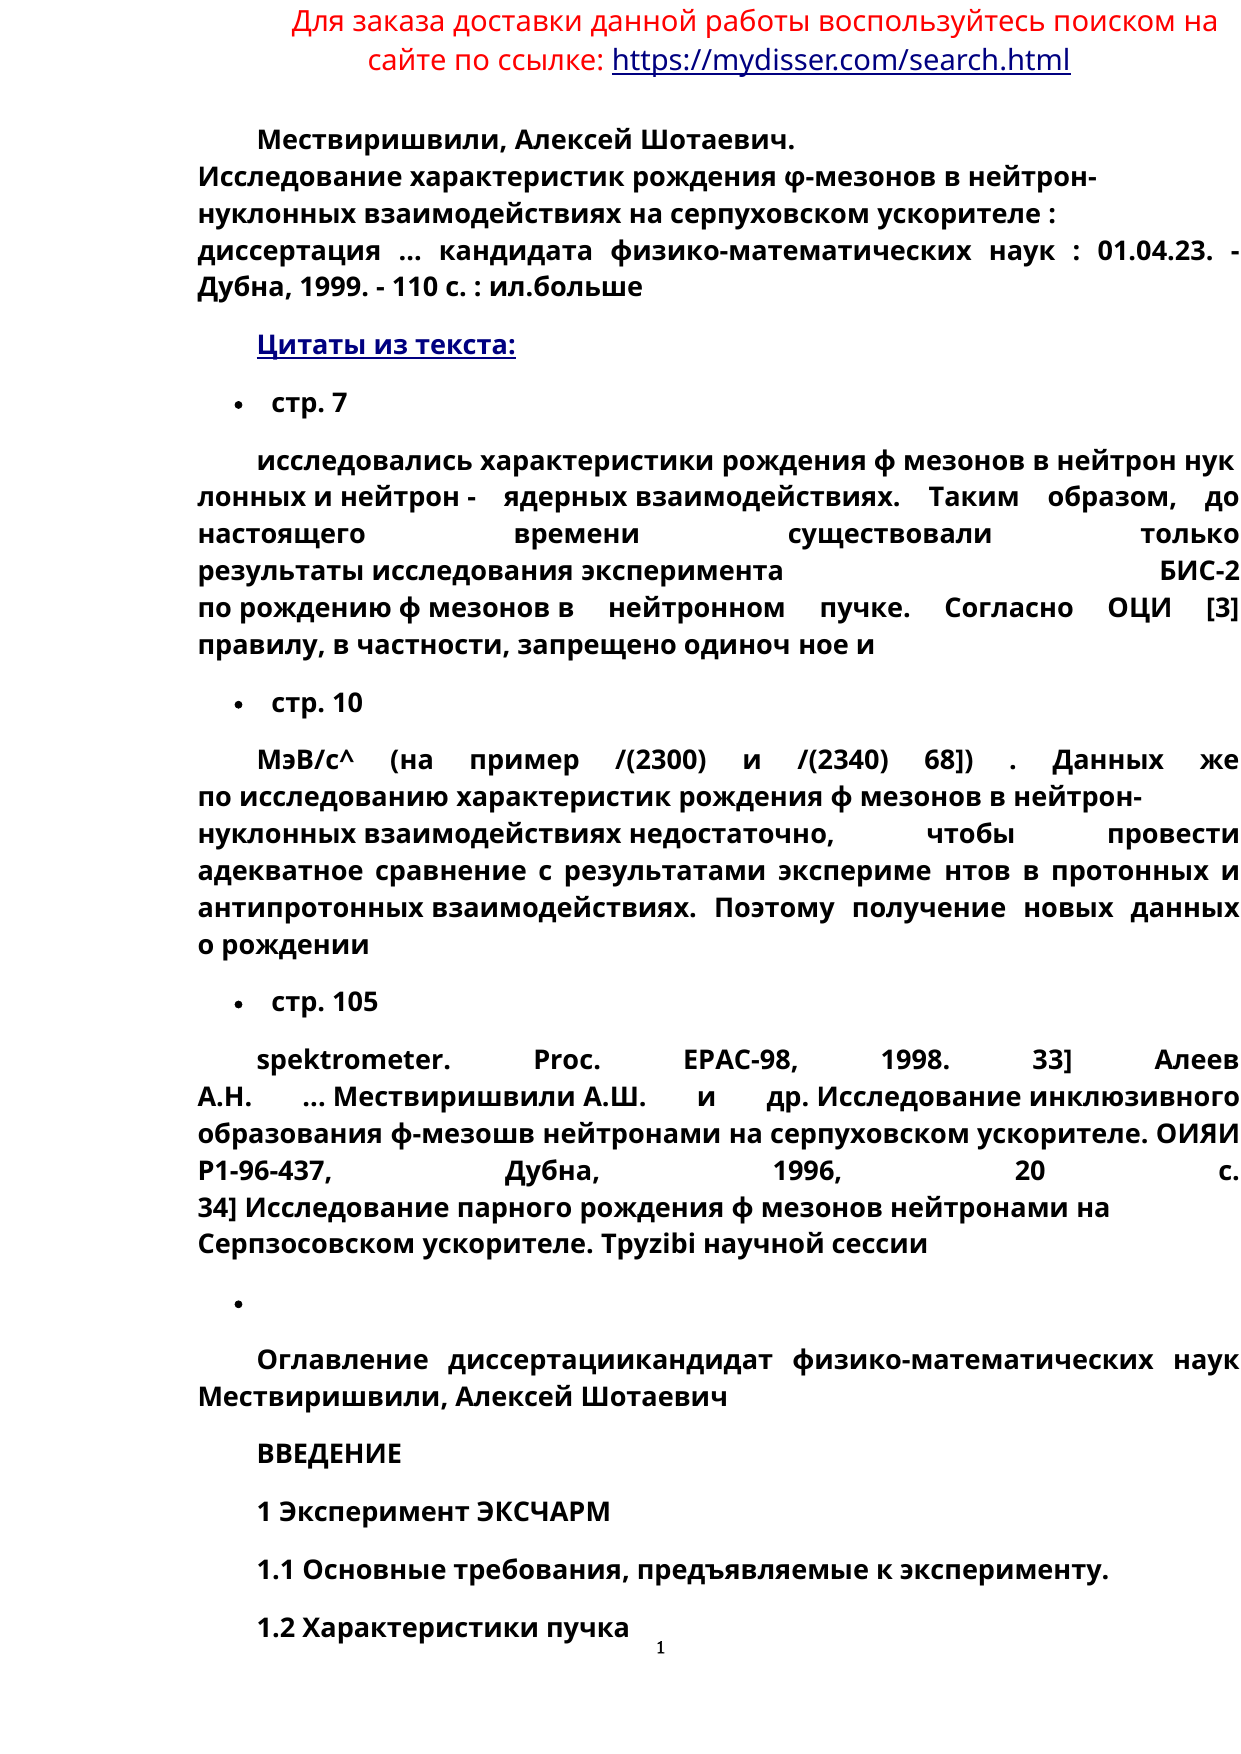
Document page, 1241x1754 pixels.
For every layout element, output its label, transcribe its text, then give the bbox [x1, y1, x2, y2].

text 1 Эксперимент ЭКСЧАРМ [197, 1493, 1240, 1529]
text ВВЕДЕНИЕ [197, 1435, 1240, 1472]
text 1.1 Основные требования, предъявляемые к эксперименту. [197, 1550, 1240, 1587]
text Цитаты из текста: [197, 326, 1240, 362]
list стр. 7 [235, 383, 1240, 420]
list стр. 10 [235, 683, 1240, 720]
text Мествиришвили, Алексей Шотаевич. Исследование характеристик рождения φ-мезонов в нейтрон-нуклонных взаимодействиях на серпуховском ускорителе : диссертация ... кандидата физико-математических наук : 01.04.23. - Дубна, 1999. - 110 с. : ил.больше [197, 120, 1240, 305]
text Оглавление диссертациикандидат физико-математических наук Мествиришвили, Алексей Шотаевич [197, 1340, 1240, 1414]
text исследовались характеристики рождения ф мезонов в нейтрон нуклонных и нейтрон - ядерных взаимодействиях. Таким образом, до настоящего времени существовали только результаты исследования эксперимента БИС-2 по рождению ф мезонов в нейтронном пучке. Согласно ОЦИ [3] правилу, в частности, запрещено одиноч ное и [197, 441, 1240, 662]
list стр. 105 [235, 983, 1240, 1020]
text МэВ/с^ (на пример /(2300) и /(2340) 68]) . Данных же по исследованию характеристик рождения ф мезонов в нейтрон-нуклонных взаимодействиях недостаточно, чтобы провести адекватное сравнение с результатами экспериме нтов в протонных и антипротонных взаимодействиях. Поэтому получение новых данных о рождении [197, 741, 1240, 962]
text spektrometer. Proc. EPAC-98, 1998. 33] Алеев А.Н. ... Мествиришвили А.Ш. и др. Исследование инклюзивного образования ф-мезошв нейтронами на серпуховском ускорителе. ОИЯИ Р1-96-437, Дубна, 1996, 20 с. 34] Исследование парного рождения ф мезонов нейтронами на Серпзосовском ускорителе. Tpyzibi научной сессии [197, 1041, 1240, 1262]
text 1.2 Характеристики пучка [197, 1608, 1240, 1645]
